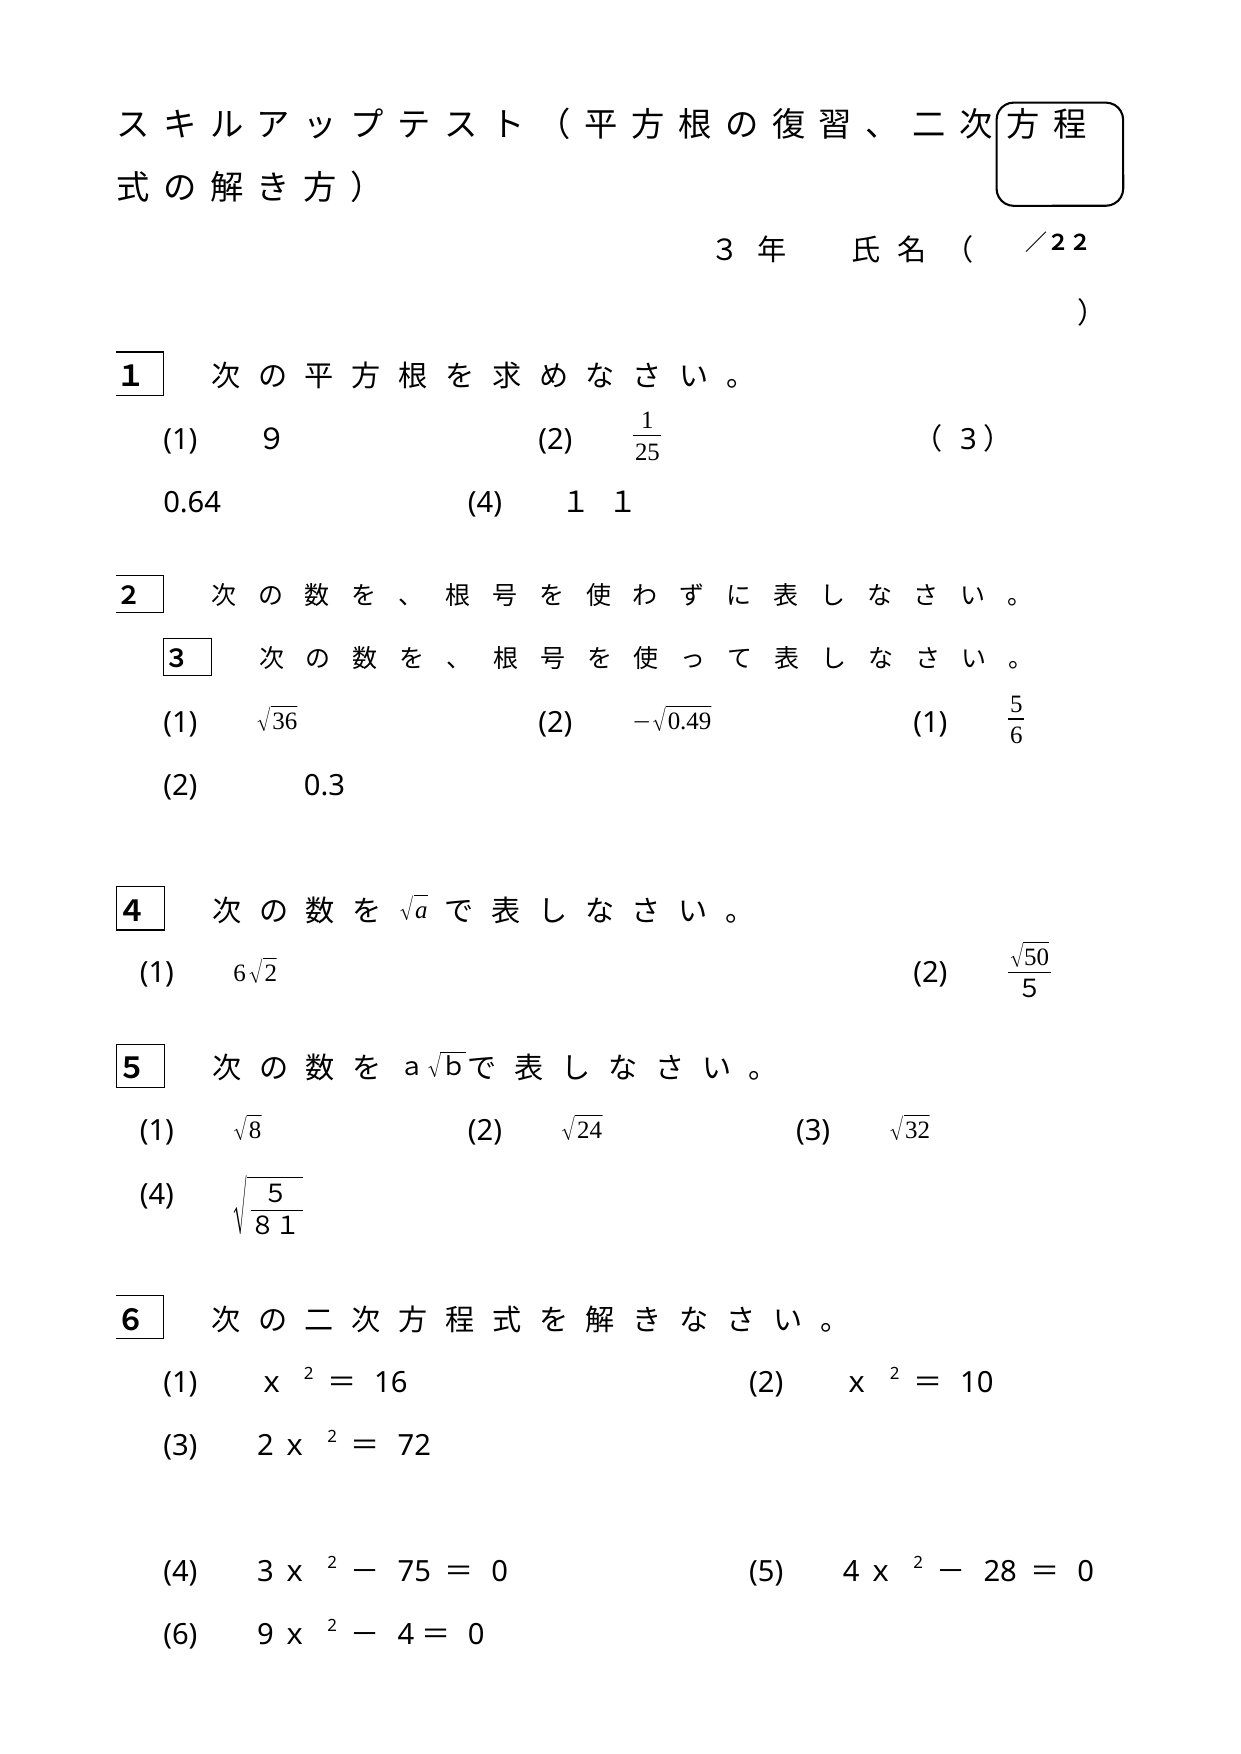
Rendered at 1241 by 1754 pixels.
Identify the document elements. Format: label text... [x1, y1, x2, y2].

text (1) (2) [136, 940, 1124, 1003]
text １ 次の平方根を求めなさい。 [116, 342, 1124, 405]
text (1) ｘ2＝16 (2) ｘ2＝10 (3) 2ｘ2＝72 [116, 1349, 1124, 1475]
text ５ 次の数をで表しなさい。 [116, 1034, 1124, 1097]
text (1) ９ (2) （3） 0.64 (4) １１ [116, 405, 1124, 531]
text ６ 次の二次方程式を解きなさい。 [116, 1286, 1124, 1349]
text (1) (2) (3) (4) [136, 1097, 1124, 1254]
text ４ 次の数をで表しなさい。 [116, 877, 1124, 940]
text (1) (2) (1) (2) 0.3 [116, 688, 1124, 814]
text スキルアップテスト（平方根の復習、二次方程式の解き方） [116, 91, 1124, 216]
text ２ 次の数を、根号を使わずに表しなさい。 ３ 次の数を、根号を使って表しなさい。 [116, 562, 1124, 688]
text (4) 3ｘ2－75＝0 (5) 4ｘ2－28＝0 (6) 9ｘ2－4＝0 [116, 1538, 1124, 1663]
text ３年 氏名（ ） [116, 216, 1124, 342]
